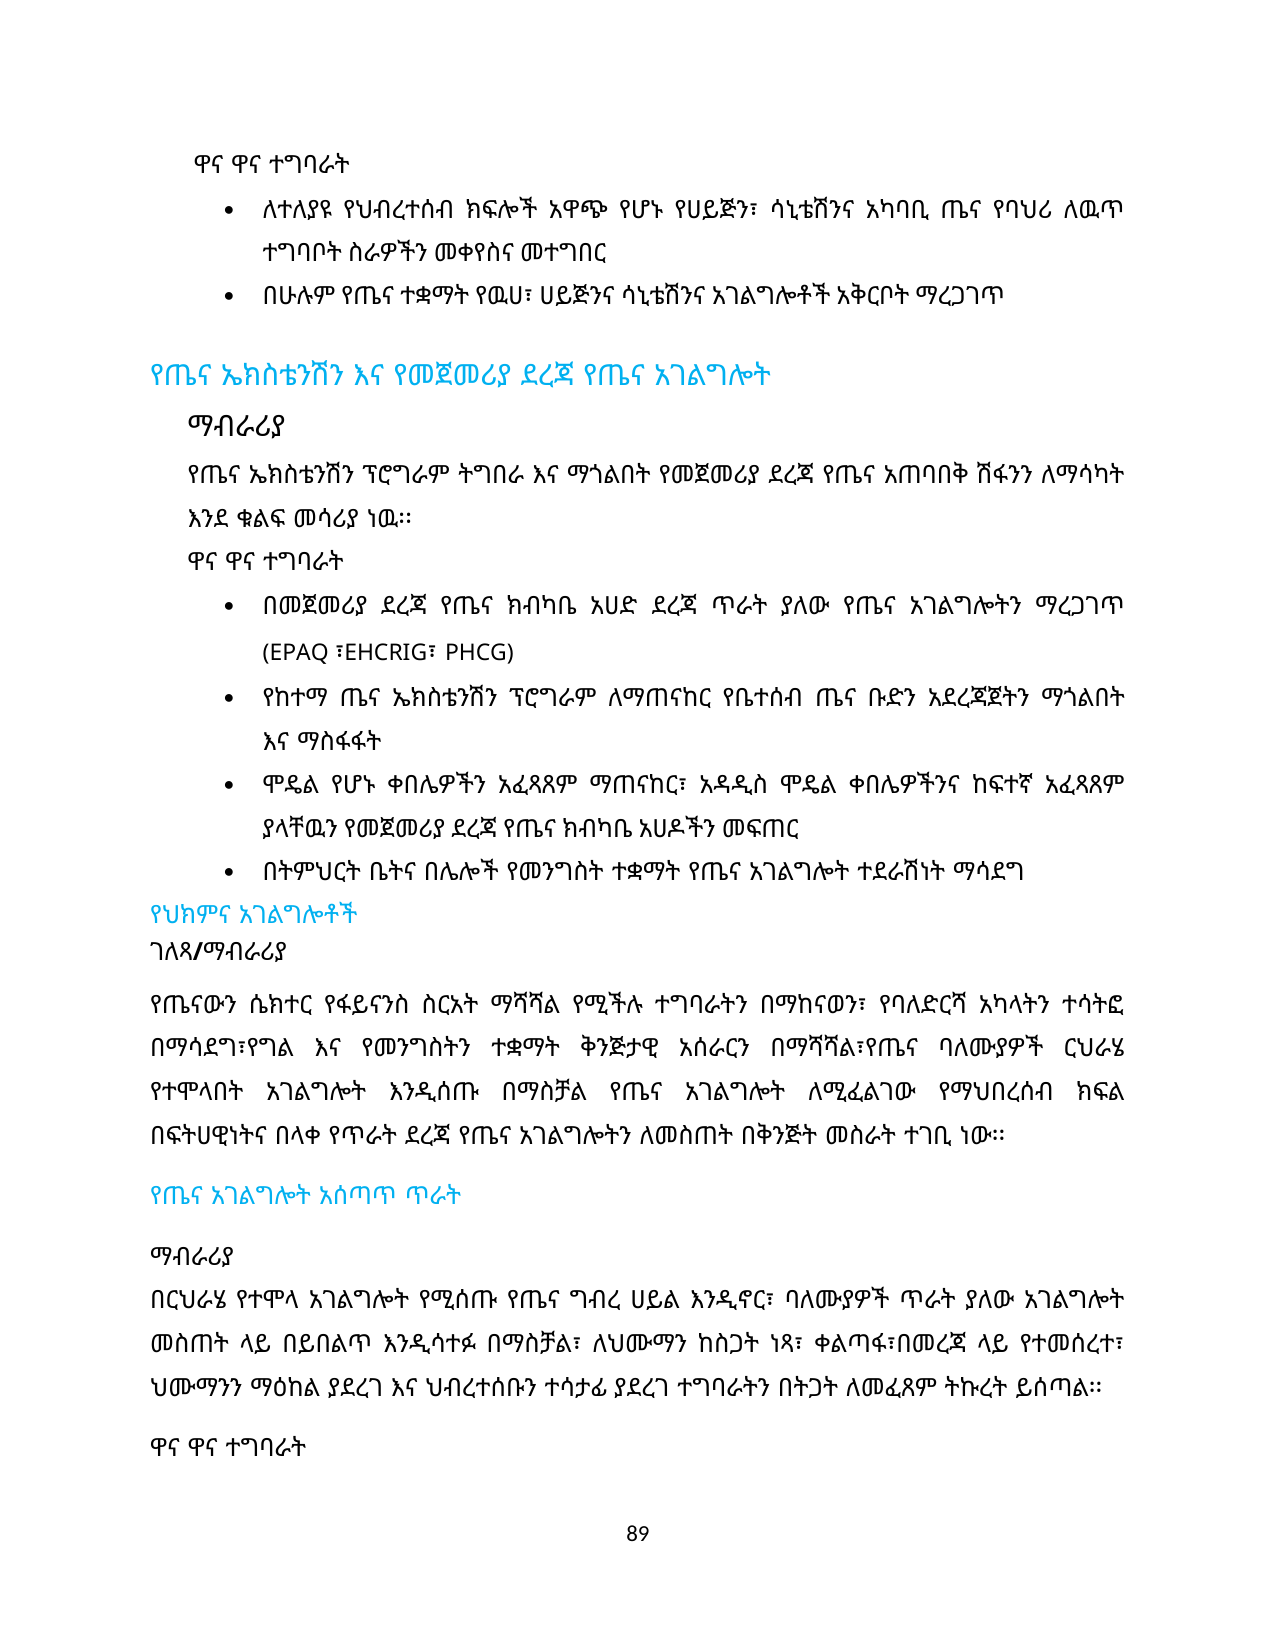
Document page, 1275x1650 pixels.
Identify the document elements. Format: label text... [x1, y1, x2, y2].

text ዋና ዋና ተግባራት [150, 1434, 1125, 1463]
list በሁሉም የጤና ተቋማት የዉሀ፣ ሀይጅንና ሳኒቴሽንና አገልግሎቶች አቅርቦት ማረጋገጥ [225, 281, 1125, 310]
text የህክምና አገልግሎቶች [150, 901, 1125, 930]
text ማብራሪያ [187, 409, 1125, 443]
text ዋና ዋና ተግባራት [187, 150, 1125, 179]
text በርህራሄ የተሞላ አገልግሎት የሚሰጡ የጤና ግብረ ሀይል እንዲኖር፣ ባለሙያዎች ጥራት ያለው አገልግሎት መስጠት ላይ በይበልጥ እንዲሳተፉ በማስቻል፣ ለህሙማን ከስጋት ነጻ፣ ቀልጣፋ፣በመረጃ ላይ የተመሰረተ፣ ህሙማንን ማዕከል ያደረገ እና ህብረተሰቡን ተሳታፊ ያደረገ ተግባራትን በትጋት ለመፈጸም ትኩረት ይሰጣል፡፡ [150, 1286, 1125, 1402]
text ማብራሪያ [150, 1242, 1125, 1271]
list ሞዴል የሆኑ ቀበሌዎችን አፈጻጸም ማጠናከር፣ አዳዲስ ሞዴል ቀበሌዎችንና ከፍተኛ አፈጻጸም ያላቸዉን የመጀመሪያ ደረጃ የጤና ክብካቤ አሀዶችን መፍጠር [225, 771, 1125, 842]
text የጤና አገልግሎት አሰጣጥ ጥራት [150, 1182, 1125, 1211]
text ገለጻ/ማብራሪያ [150, 934, 1125, 968]
list በመጀመሪያ ደረጃ የጤና ክብካቤ አሀድ ደረጃ ጥራት ያለው የጤና አገልግሎትን ማረጋገጥ (EPAQ ፣EHCRIG፣ PHCG) [225, 591, 1125, 667]
text የጤና ኤክስቴንሽን እና የመጀመሪያ ደረጃ የጤና አገልግሎት [150, 358, 1125, 392]
text የጤናውን ሴክተር የፋይናንስ ስርአት ማሻሻል የሚችሉ ተግባራትን በማከናወን፣ የባለድርሻ አካላትን ተሳትፎ በማሳደግ፣የግል እና የመንግስትን ተቋማት ቅንጅታዊ አሰራርን በማሻሻል፣የጤና ባለሙያዎች ርህራሄ የተሞላበት አገልግሎት እንዲሰጡ በማስቻል የጤና አገልግሎት ለሚፈልገው የማህበረሰብ ክፍል በፍትሀዊነትና በላቀ የጥራት ደረጃ የጤና አገልግሎትን ለመስጠት በቅንጅት መስራት ተገቢ ነው፡፡ [150, 990, 1125, 1150]
text ዋና ዋና ተግባራት [187, 548, 1125, 577]
list ለተለያዩ የህብረተሰብ ክፍሎች አዋጭ የሆኑ የሀይጅን፣ ሳኒቴሽንና አካባቢ ጤና የባህሪ ለዉጥ ተግባቦት ስራዎችን መቀየስና መተግበር [225, 195, 1125, 267]
list በትምህርት ቤትና በሌሎች የመንግስት ተቋማት የጤና አገልግሎት ተደራሽነት ማሳደግ [225, 857, 1125, 886]
text የጤና ኤክስቴንሽን ፕሮግራም ትግበራ እና ማጎልበት የመጀመሪያ ደረጃ የጤና አጠባበቅ ሽፋንን ለማሳካት እንደ ቁልፍ መሳሪያ ነዉ፡፡ [187, 460, 1125, 533]
list የከተማ ጤና ኤክስቴንሽን ፕሮግራም ለማጠናከር የቤተሰብ ጤና ቡድን አደረጃጀትን ማጎልበት እና ማስፋፋት [225, 683, 1125, 756]
